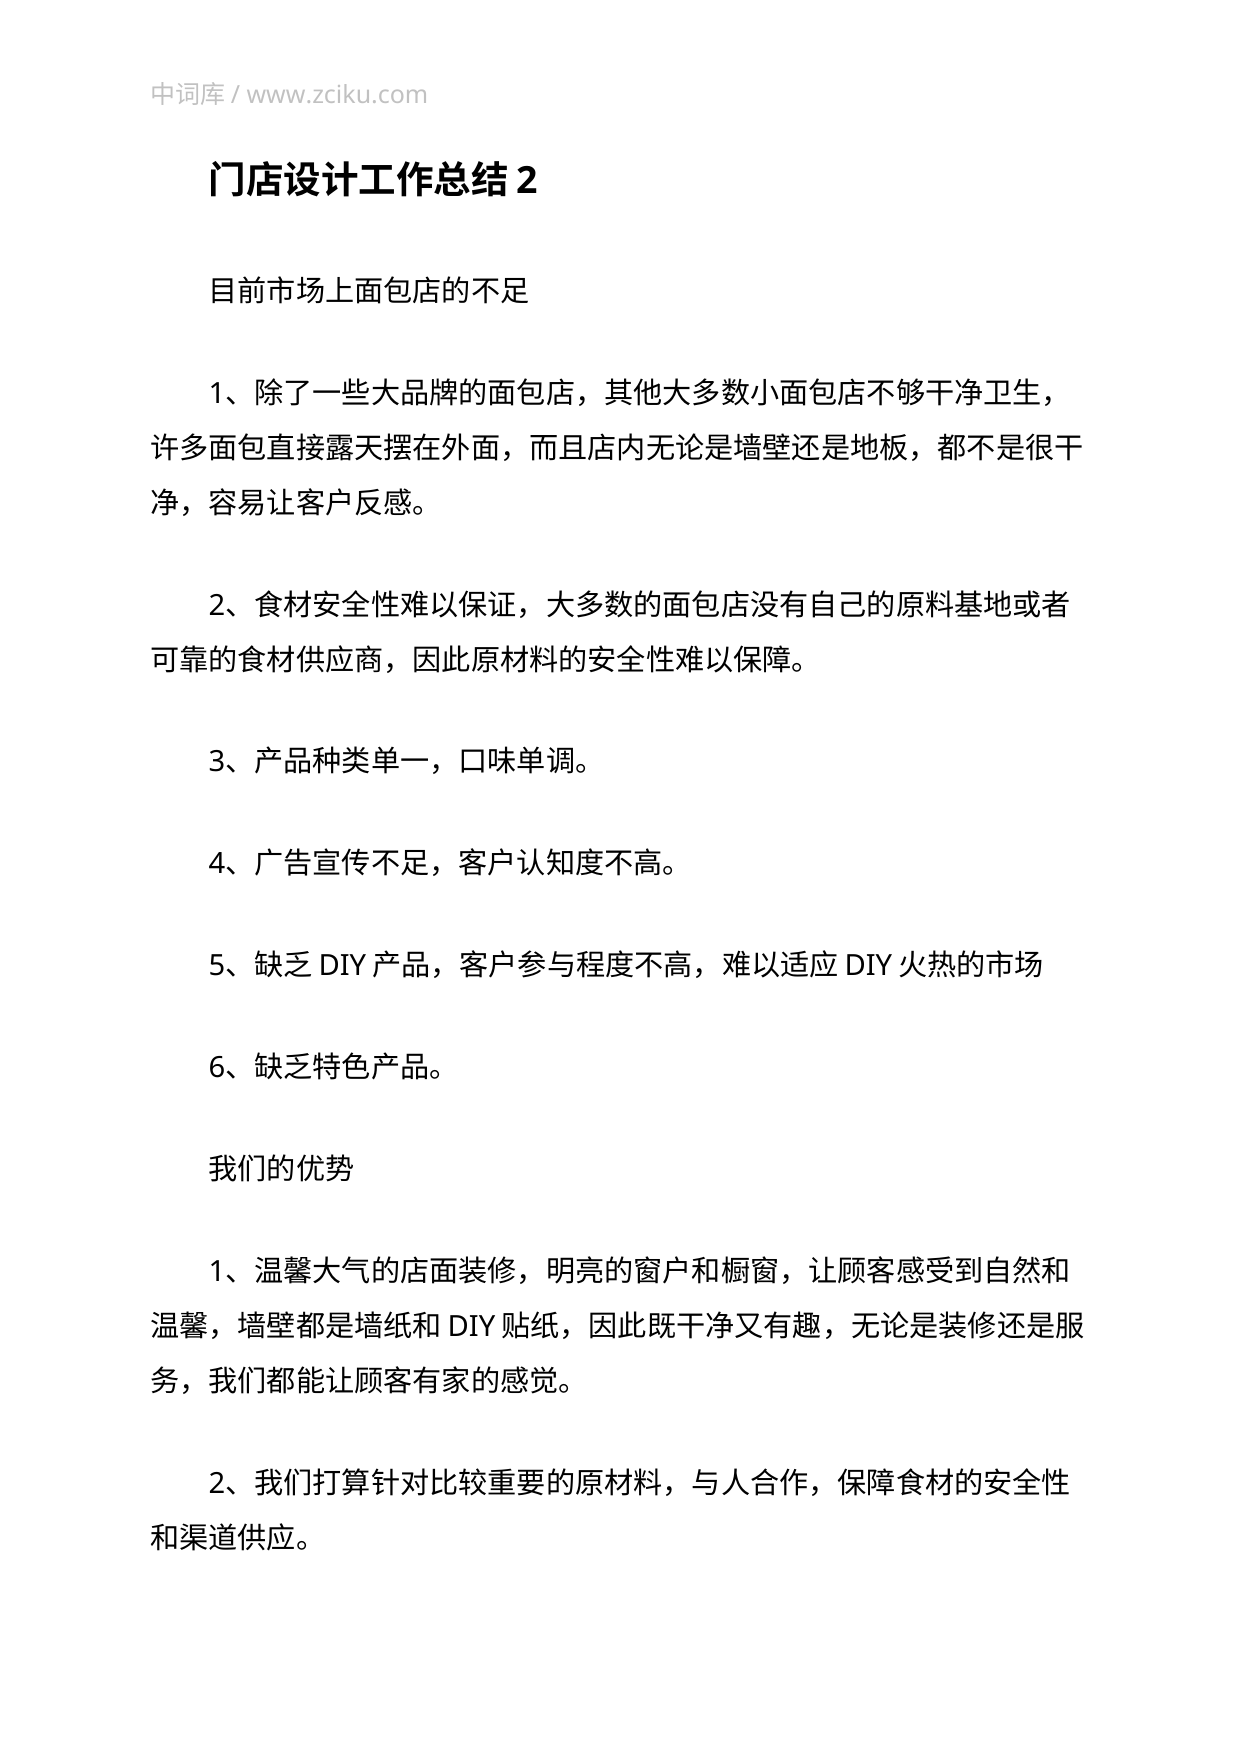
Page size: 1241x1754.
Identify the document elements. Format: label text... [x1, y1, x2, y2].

text 3、产品种类单一，口味单调。 [150, 738, 1090, 780]
text 1、温馨大气的店面装修，明亮的窗户和橱窗，让顾客感受到自然和温馨，墙壁都是墙纸和DIY贴纸，因此既干净又有趣，无论是装修还是服务，我们都能让顾客有家的感觉。 [150, 1247, 1090, 1400]
text 2、我们打算针对比较重要的原材料，与人合作，保障食材的安全性和渠道供应。 [150, 1459, 1090, 1557]
text 5、缺乏DIY产品，客户参与程度不高，难以适应DIY火热的市场 [150, 942, 1090, 984]
text 2、食材安全性难以保证，大多数的面包店没有自己的原料基地或者可靠的食材供应商，因此原材料的安全性难以保障。 [150, 581, 1090, 678]
text 我们的优势 [150, 1146, 1090, 1188]
text 1、除了一些大品牌的面包店，其他大多数小面包店不够干净卫生，许多面包直接露天摆在外面，而且店内无论是墙壁还是地板，都不是很干净，容易让客户反感。 [150, 369, 1090, 522]
text 6、缺乏特色产品。 [150, 1044, 1090, 1086]
text 门店设计工作总结2 [150, 150, 1090, 204]
text 目前市场上面包店的不足 [150, 268, 1090, 310]
text 4、广告宣传不足，客户认知度不高。 [150, 840, 1090, 882]
